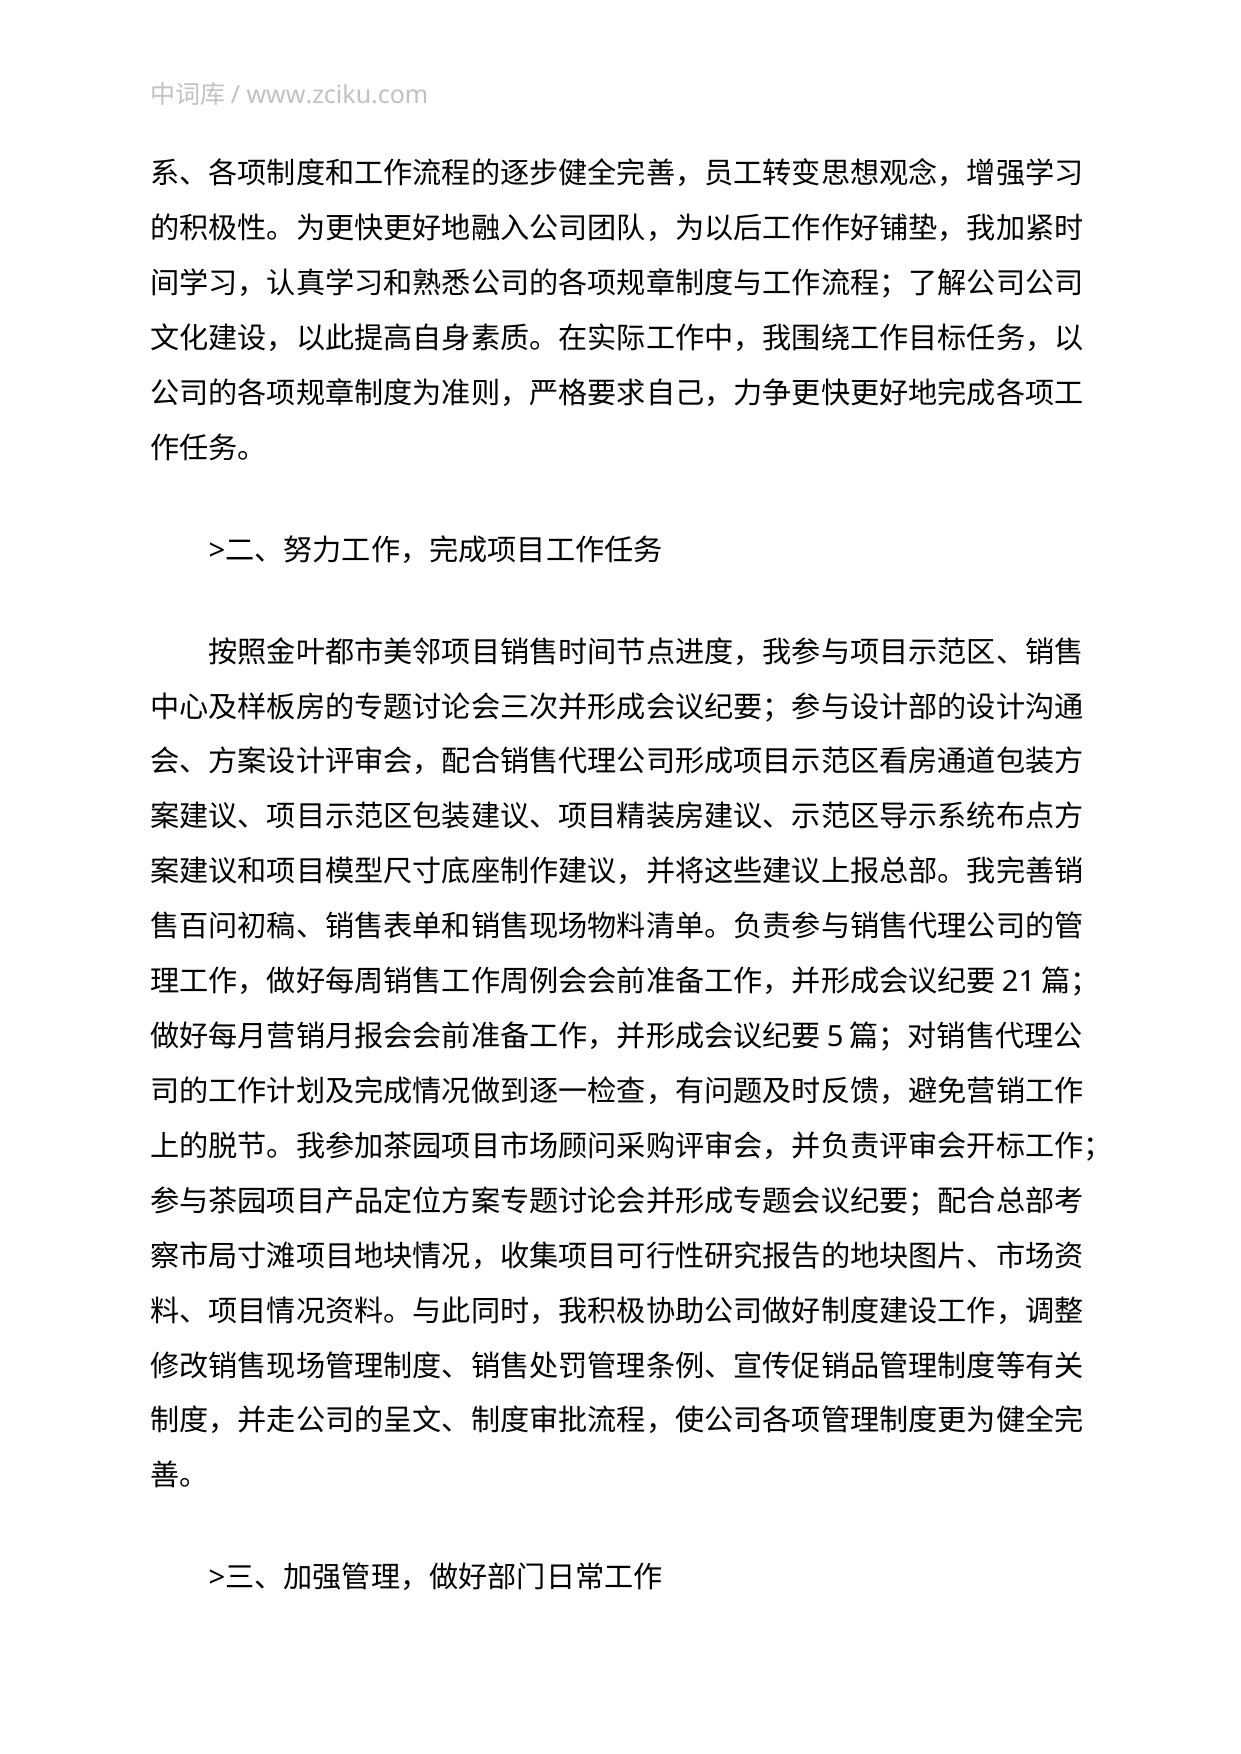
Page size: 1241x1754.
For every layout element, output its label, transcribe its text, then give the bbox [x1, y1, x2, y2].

text >三、加强管理，做好部门日常工作 [150, 1554, 1090, 1596]
text 按照金叶都市美邻项目销售时间节点进度，我参与项目示范区、销售中心及样板房的专题讨论会三次并形成会议纪要；参与设计部的设计沟通会、方案设计评审会，配合销售代理公司形成项目示范区看房通道包装方案建议、项目示范区包装建议、项目精装房建议、示范区导示系统布点方案建议和项目模型尺寸底座制作建议，并将这些建议上报总部。我完善销售百问初稿、销售表单和销售现场物料清单。负责参与销售代理公司的管理工作，做好每周销售工作周例会会前准备工作，并形成会议纪要21篇；做好每月营销月报会会前准备工作，并形成会议纪要5篇；对销售代理公司的工作计划及完成情况做到逐一检查，有问题及时反馈，避免营销工作上的脱节。我参加茶园项目市场顾问采购评审会，并负责评审会开标工作；参与茶园项目产品定位方案专题讨论会并形成专题会议纪要；配合总部考察市局寸滩项目地块情况，收集项目可行性研究报告的地块图片、市场资料、项目情况资料。与此同时，我积极协助公司做好制度建设工作，调整修改销售现场管理制度、销售处罚管理条例、宣传促销品管理制度等有关制度，并走公司的呈文、制度审批流程，使公司各项管理制度更为健全完善。 [150, 628, 1090, 1494]
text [150, 150, 1090, 467]
text >二、努力工作，完成项目工作任务 [150, 526, 1090, 569]
